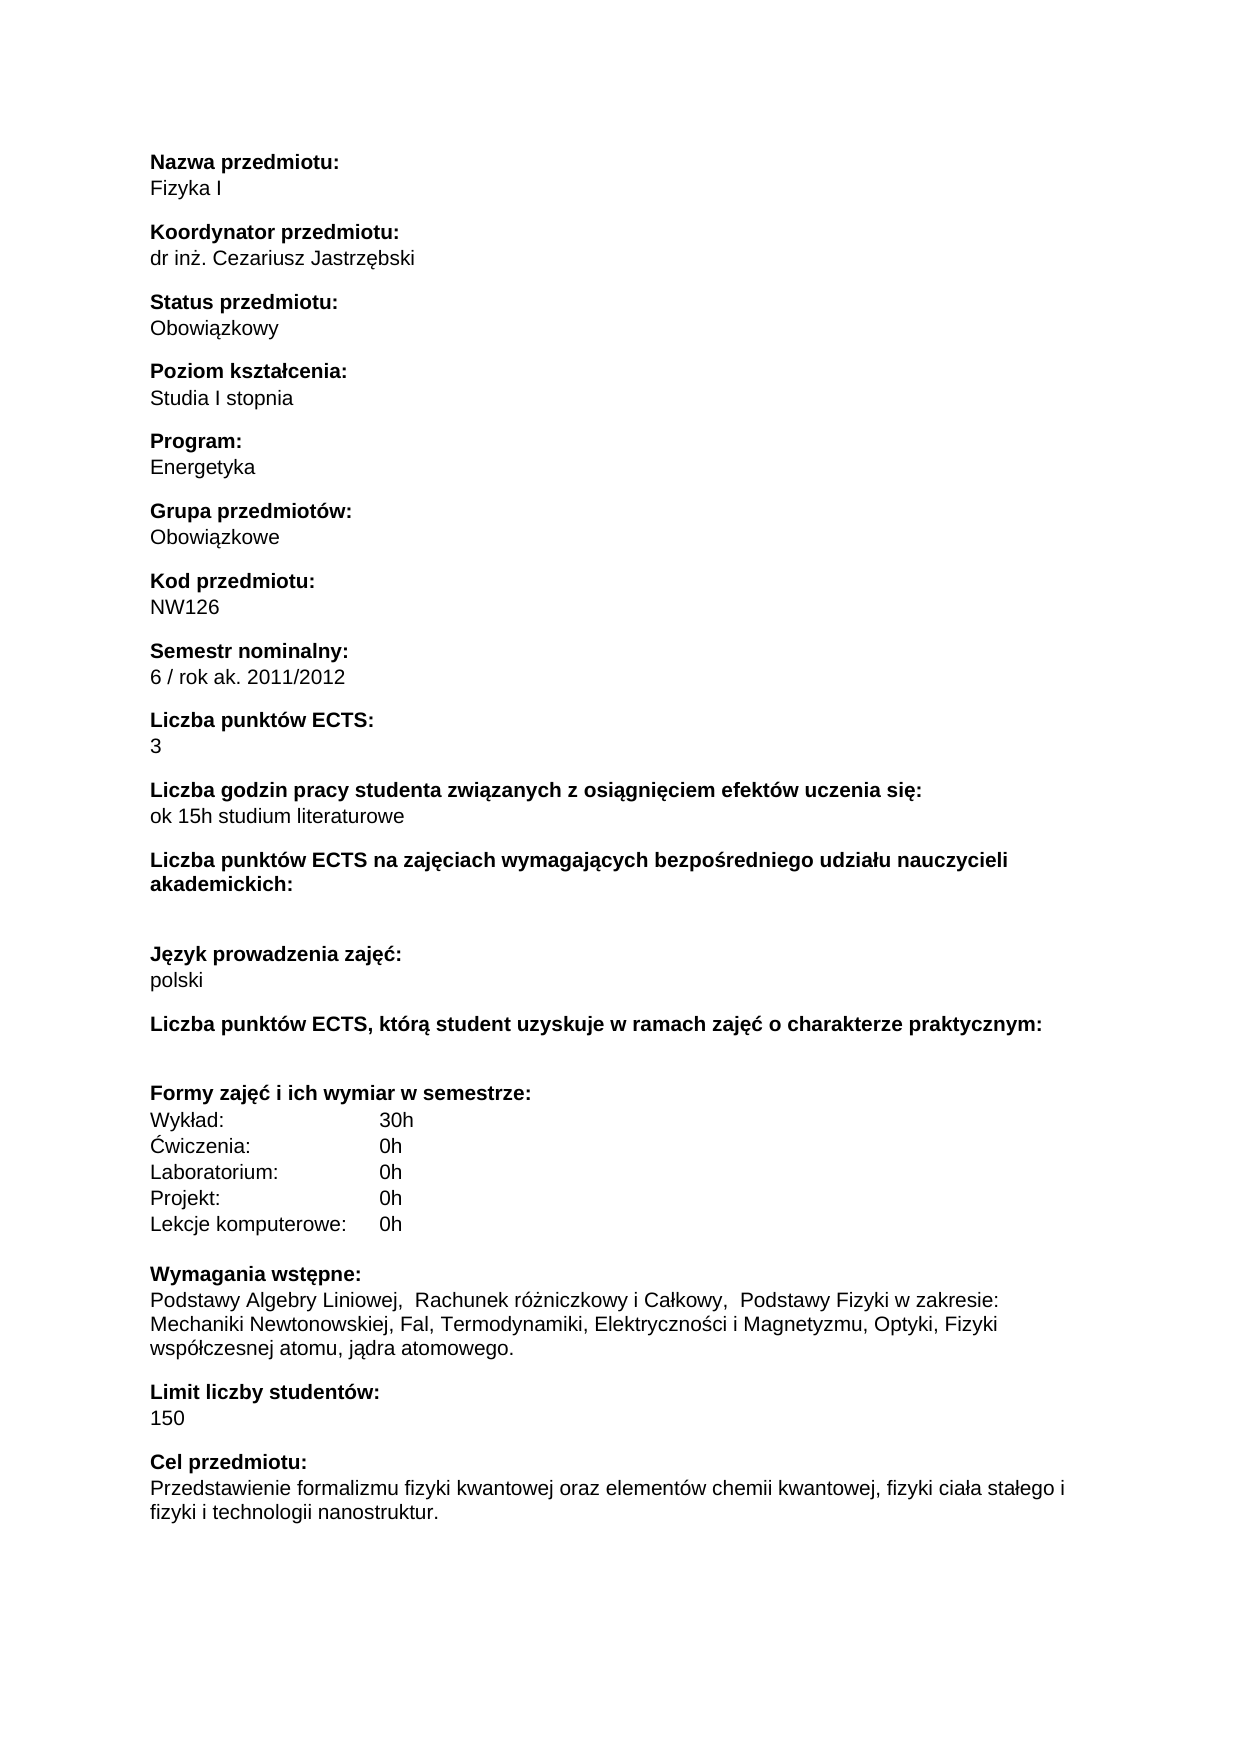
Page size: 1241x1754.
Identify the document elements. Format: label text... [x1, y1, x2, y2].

text polski [150, 968, 1090, 992]
text Przedstawienie formalizmu fizyki kwantowej oraz elementów chemii kwantowej, fizyki ciała stałego i fizyki i technologii nanostruktur. [150, 1476, 1090, 1523]
text Liczba punktów ECTS na zajęciach wymagających bezpośredniego udziału nauczycieli akademickich: [150, 848, 1090, 896]
text NW126 [150, 595, 1090, 619]
text Liczba godzin pracy studenta związanych z osiągnięciem efektów uczenia się: [150, 778, 1090, 802]
text Obowiązkowe [150, 525, 1090, 549]
table_cell 0h [369, 1210, 597, 1236]
text Studia I stopnia [150, 385, 1090, 409]
text Grupa przedmiotów: [150, 499, 1090, 523]
text Limit liczby studentów: [150, 1380, 1090, 1404]
text 3 [150, 734, 1090, 758]
text Cel przedmiotu: [150, 1449, 1090, 1473]
text Wymagania wstępne: [150, 1262, 1090, 1286]
table_cell 0h [369, 1184, 597, 1210]
text Status przedmiotu: [150, 289, 1090, 313]
text 150 [150, 1406, 1090, 1430]
table_cell Lekcje komputerowe: [140, 1212, 367, 1236]
text 6 / rok ak. 2011/2012 [150, 664, 1090, 688]
table_cell Projekt: [140, 1186, 367, 1210]
table_cell Laboratorium: [140, 1160, 367, 1184]
text Semestr nominalny: [150, 638, 1090, 662]
table_cell 0h [369, 1132, 597, 1158]
text Fizyka I [150, 176, 1090, 200]
text Nazwa przedmiotu: [150, 150, 1090, 174]
text Program: [150, 429, 1090, 453]
text Podstawy Algebry Liniowej, Rachunek różniczkowy i Całkowy, Podstawy Fizyki w zakresie: Mechaniki Newtonowskiej, Fal, Termodynamiki, Elektryczności i Magnetyzmu, Optyki, Fizyki współczesnej atomu, jądra atomowego. [150, 1288, 1090, 1360]
table_cell Ćwiczenia: [140, 1134, 367, 1158]
text Energetyka [150, 455, 1090, 479]
text Poziom kształcenia: [150, 359, 1090, 383]
text Liczba punktów ECTS, którą student uzyskuje w ramach zajęć o charakterze praktycznym: [150, 1011, 1090, 1035]
text Kod przedmiotu: [150, 569, 1090, 593]
table_cell 0h [369, 1158, 597, 1184]
text Obowiązkowy [150, 316, 1090, 339]
text Język prowadzenia zajęć: [150, 942, 1090, 966]
text Liczba punktów ECTS: [150, 708, 1090, 732]
table_header Wykład: [140, 1108, 367, 1132]
text Koordynator przedmiotu: [150, 220, 1090, 244]
table_header 30h [369, 1108, 597, 1132]
text dr inż. Cezariusz Jastrzębski [150, 246, 1090, 270]
text ok 15h studium literaturowe [150, 804, 1090, 828]
text Formy zajęć i ich wymiar w semestrze: [150, 1081, 1090, 1105]
